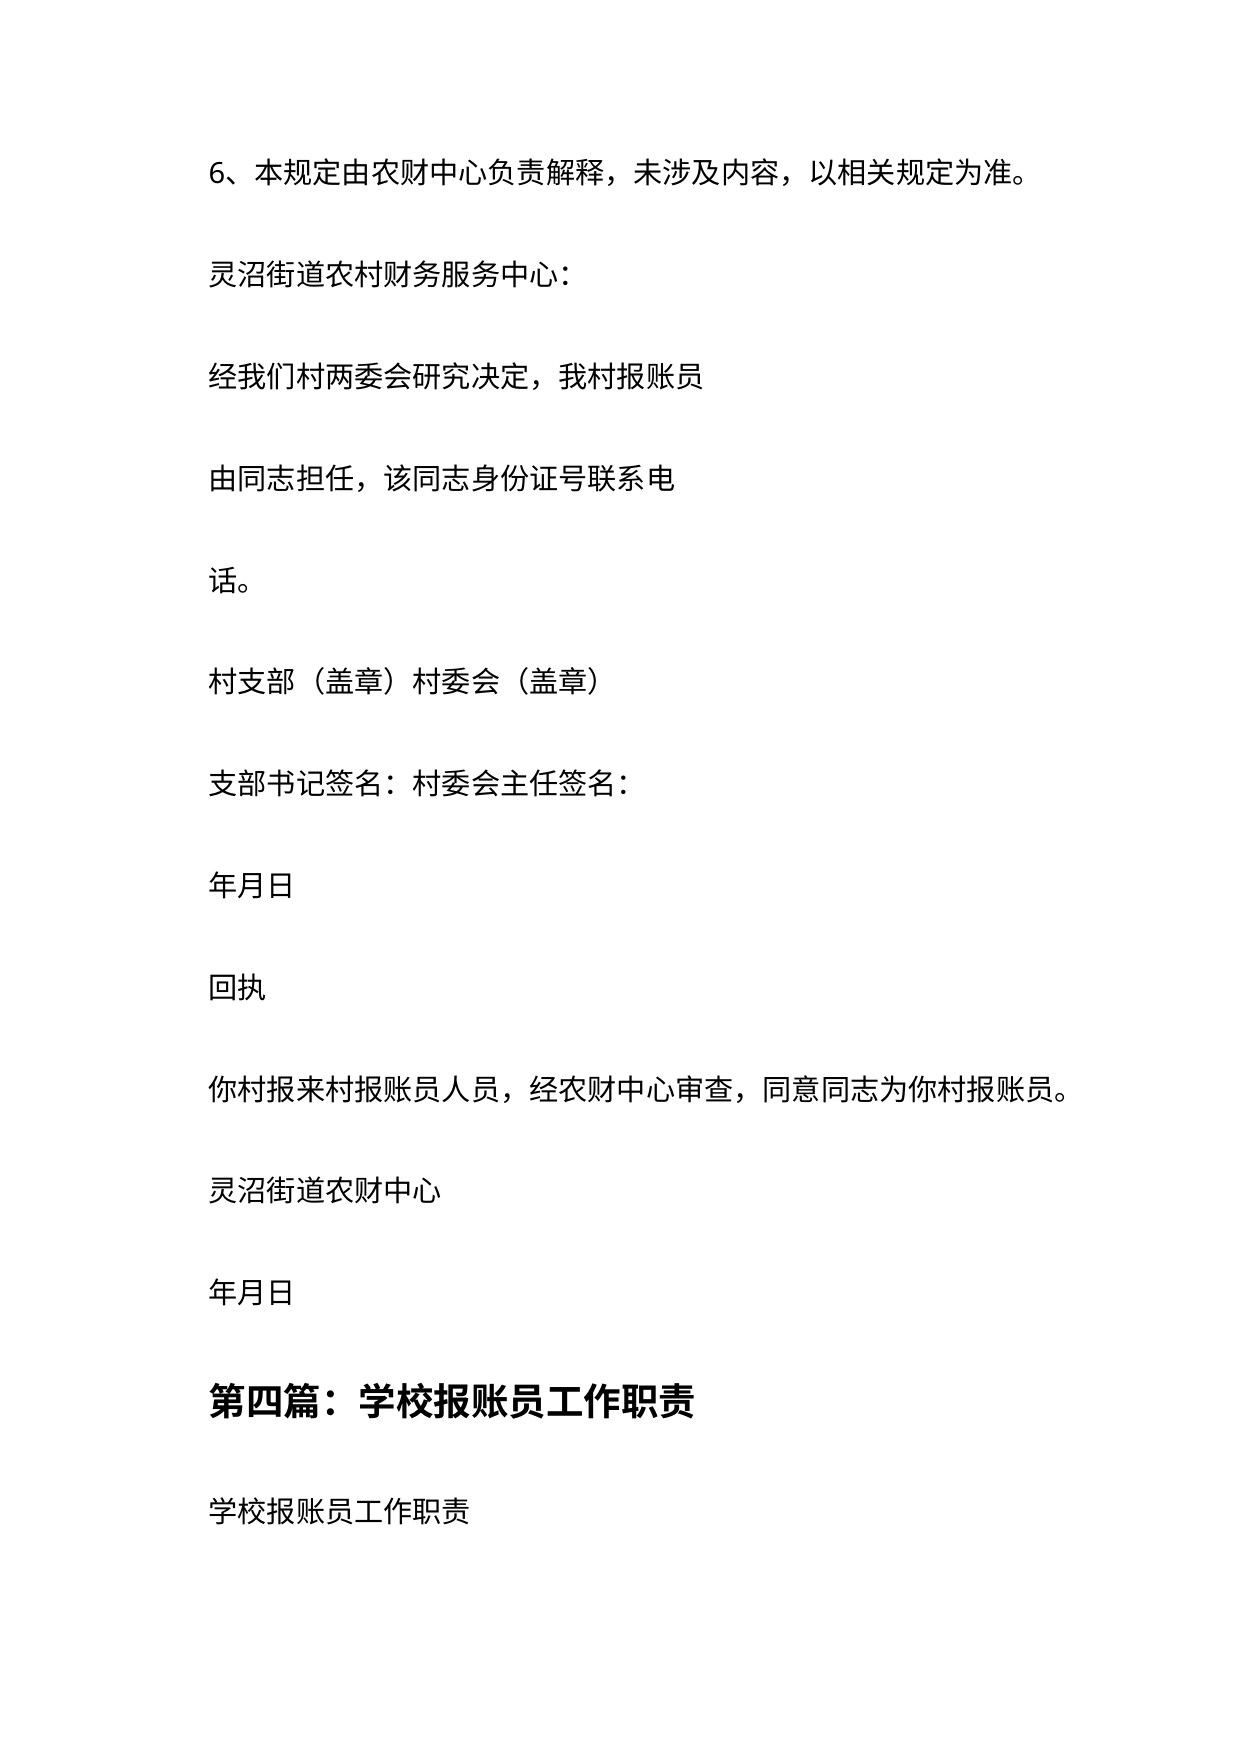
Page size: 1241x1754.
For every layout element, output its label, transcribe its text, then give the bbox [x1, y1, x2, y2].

text 回执 [150, 964, 1090, 1007]
text 由同志担任，该同志身份证号联系电 [150, 456, 1090, 498]
text 经我们村两委会研究决定，我村报账员 [150, 354, 1090, 396]
text 第四篇：学校报账员工作职责 [150, 1371, 1090, 1426]
text 年月日 [150, 863, 1090, 905]
text 年月日 [150, 1270, 1090, 1312]
text 灵沼街道农村财务服务中心： [150, 252, 1090, 294]
text 你村报来村报账员人员，经农财中心审查，同意同志为你村报账员。 [150, 1066, 1090, 1108]
text 学校报账员工作职责 [150, 1489, 1090, 1531]
text 灵沼街道农财中心 [150, 1168, 1090, 1210]
text 村支部（盖章）村委会（盖章） [150, 659, 1090, 701]
text 6、本规定由农财中心负责解释，未涉及内容，以相关规定为准。 [150, 150, 1090, 192]
text 话。 [150, 557, 1090, 599]
text 支部书记签名：村委会主任签名： [150, 761, 1090, 803]
